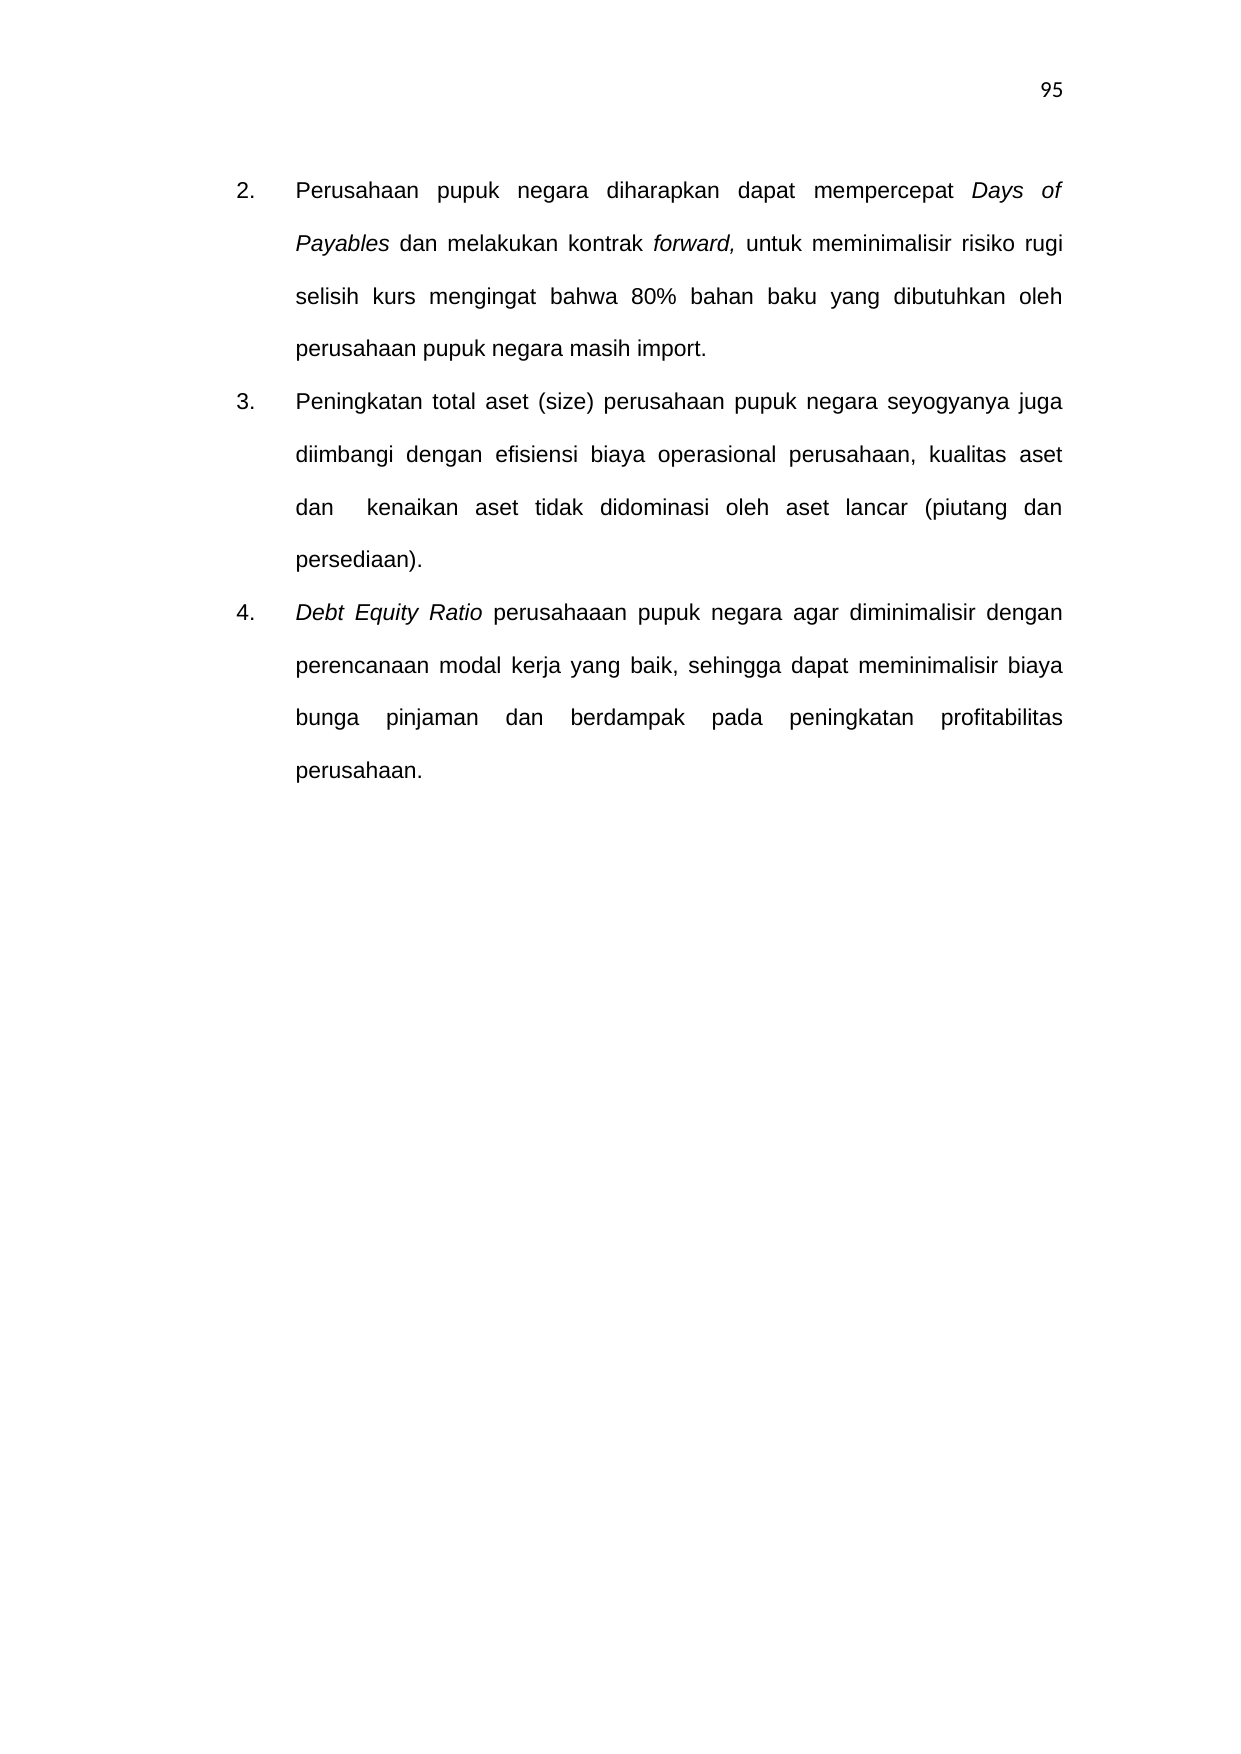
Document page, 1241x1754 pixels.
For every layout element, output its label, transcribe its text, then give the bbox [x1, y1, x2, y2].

list Peningkatan total aset (size) perusahaan pupuk negara seyogyanya juga diimbangi dengan efisiensi biaya operasional perusahaan, kualitas aset dan kenaikan aset tidak didominasi oleh aset lancar (piutang dan persediaan). [236, 388, 1063, 572]
list Debt Equity Ratio perusahaaan pupuk negara agar diminimalisir dengan perencanaan modal kerja yang baik, sehingga dapat meminimalisir biaya bunga pinjaman dan berdampak pada peningkatan profitabilitas perusahaan. [236, 599, 1063, 783]
list Perusahaan pupuk negara diharapkan dapat mempercepat Days of Payables dan melakukan kontrak forward, untuk meminimalisir risiko rugi selisih kurs mengingat bahwa 80% bahan baku yang dibutuhkan oleh perusahaan pupuk negara masih import. [236, 177, 1063, 362]
